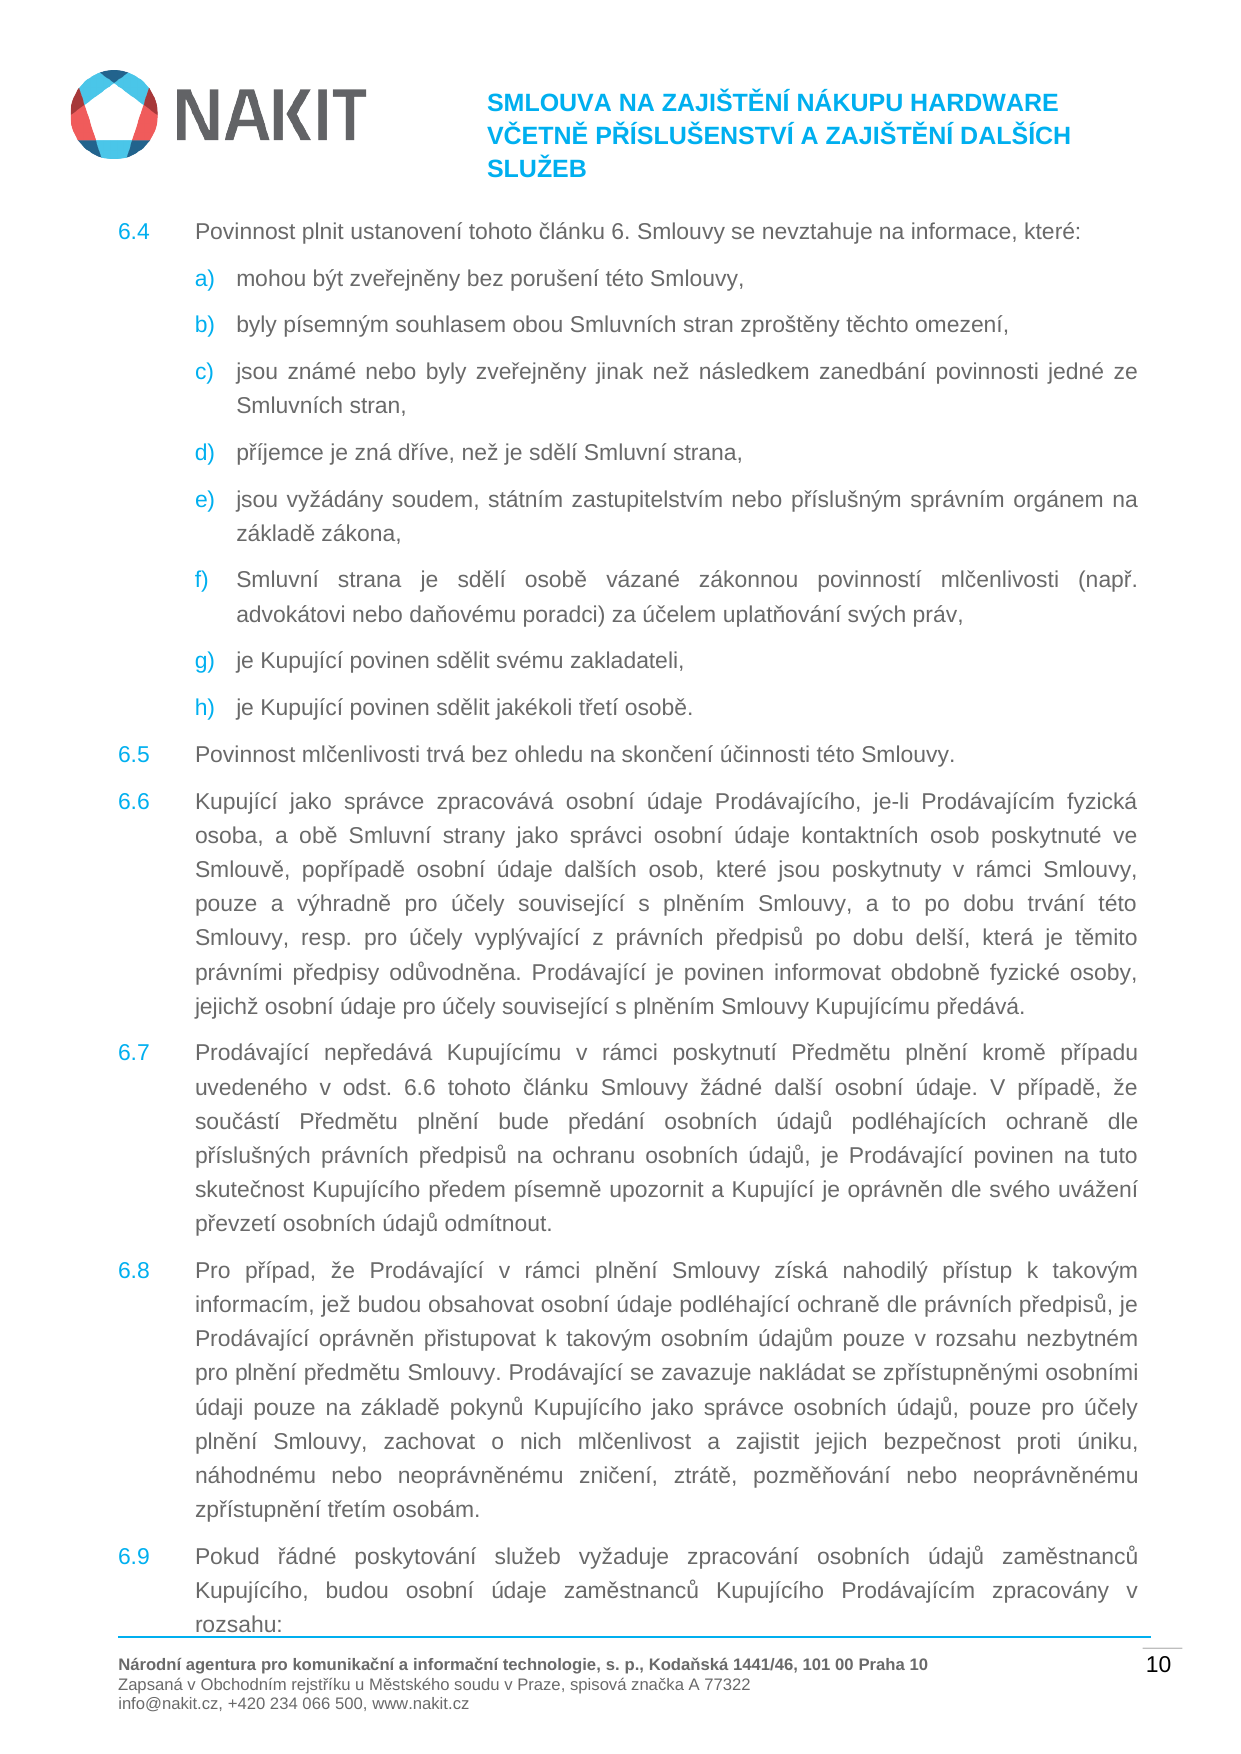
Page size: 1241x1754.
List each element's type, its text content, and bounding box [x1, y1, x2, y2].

list Kupující jako správce zpracovává osobní údaje Prodávajícího, je-li Prodávajícím fyzická osoba, a obě Smluvní strany jako správci osobní údaje kontaktních osob poskytnuté ve Smlouvě, popřípadě osobní údaje dalších osob, které jsou poskytnuty v rámci Smlouvy, pouze a výhradně pro účely související s plněním Smlouvy, a to po dobu trvání této Smlouvy, resp. pro účely vyplývající z právních předpisů po dobu delší, která je těmito právními předpisy odůvodněna. Prodávající je povinen informovat obdobně fyzické osoby, jejichž osobní údaje pro účely související s plněním Smlouvy Kupujícímu předává. [118, 788, 1138, 1019]
list jsou vyžádány soudem, státním zastupitelstvím nebo příslušným správním orgánem na základě zákona, [195, 486, 1138, 546]
list je Kupující povinen sdělit jakékoli třetí osobě. [194, 694, 1163, 720]
list Prodávající nepředává Kupujícímu v rámci poskytnutí Předmětu plnění kromě případu uvedeného v odst. 6.6 tohoto článku Smlouvy žádné další osobní údaje. V případě, že součástí Předmětu plnění bude předání osobních údajů podléhajících ochraně dle příslušných právních předpisů na ochranu osobních údajů, je Prodávající povinen na tuto skutečnost Kupujícího předem písemně upozornit a Kupující je oprávněn dle svého uvážení převzetí osobních údajů odmítnout. [118, 1039, 1138, 1237]
list byly písemným souhlasem obou Smluvních stran zproštěny těchto omezení, [194, 311, 1163, 338]
list Povinnost plnit ustanovení tohoto článku 6. Smlouvy se nevztahuje na informace, které: [118, 218, 1163, 244]
list Pokud řádné poskytování služeb vyžaduje zpracování osobních údajů zaměstnanců Kupujícího, budou osobní údaje zaměstnanců Kupujícího Prodávajícím zpracovány v rozsahu: [118, 1543, 1138, 1637]
list mohou být zveřejněny bez porušení této Smlouvy, [194, 264, 1163, 291]
list Povinnost mlčenlivosti trvá bez ohledu na skončení účinnosti této Smlouvy. [118, 741, 1163, 767]
list je Kupující povinen sdělit svému zakladateli, [194, 647, 1163, 674]
list Pro případ, že Prodávající v rámci plnění Smlouvy získá nahodilý přístup k takovým informacím, jež budou obsahovat osobní údaje podléhající ochraně dle právních předpisů, je Prodávající oprávněn přistupovat k takovým osobním údajům pouze v rozsahu nezbytném pro plnění předmětu Smlouvy. Prodávající se zavazuje nakládat se zpřístupněnými osobními údaji pouze na základě pokynů Kupujícího jako správce osobních údajů, pouze pro účely plnění Smlouvy, zachovat o nich mlčenlivost a zajistit jejich bezpečnost proti úniku, náhodnému nebo neoprávněnému zničení, ztrátě, pozměňování nebo neoprávněnému zpřístupnění třetím osobám. [118, 1257, 1138, 1522]
list příjemce je zná dříve, než je sdělí Smluvní strana, [194, 439, 1163, 465]
picture [70, 70, 367, 159]
list jsou známé nebo byly zveřejněny jinak než následkem zanedbání povinnosti jedné ze Smluvních stran, [195, 358, 1138, 418]
list Smluvní strana je sdělí osobě vázané zákonnou povinností mlčenlivosti (např. advokátovi nebo daňovému poradci) za účelem uplatňování svých práv, [194, 566, 1138, 627]
